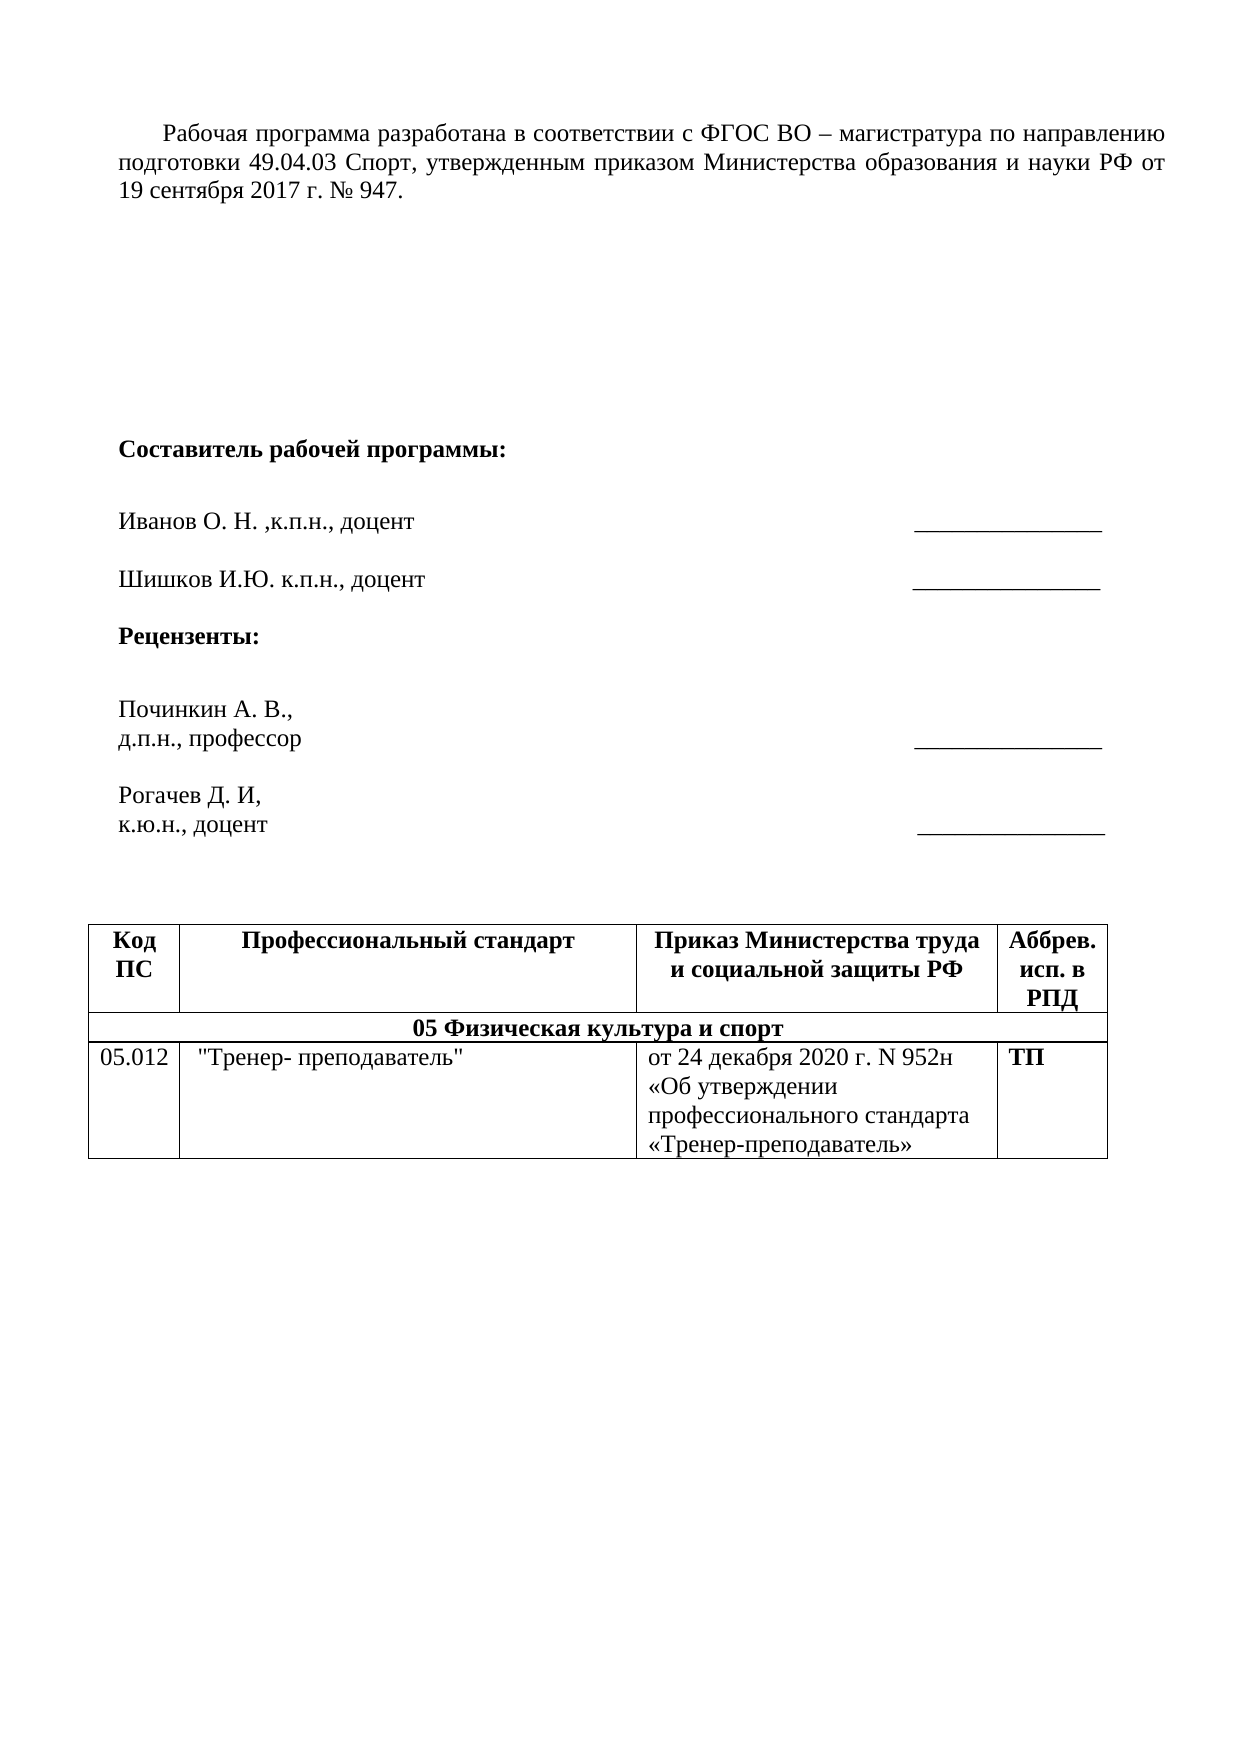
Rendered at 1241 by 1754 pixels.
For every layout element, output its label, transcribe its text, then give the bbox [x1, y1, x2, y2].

text Составитель рабочей программы: [118, 434, 1167, 463]
text Рогачев Д. И, [118, 781, 1167, 809]
table_cell 05 Физическая культура и спорт [89, 1013, 1107, 1041]
text Рецензенты: [118, 621, 1167, 650]
subtitle Починкин А. В., [118, 694, 1167, 723]
text Иванов О. Н. ,к.п.н., доцент _______________ [118, 506, 1167, 535]
text к.ю.н., доцент _______________ [118, 809, 1167, 838]
subtitle д.п.н., профессор _______________ [118, 723, 1167, 752]
table_header Профессиональный стандарт [180, 925, 636, 1012]
table_header Код ПС [89, 925, 179, 1012]
text Рабочая программа разработана в соответствии с ФГОС ВО – магистратура по направлению подготовки 49.04.03 Спорт, утвержденным приказом Министерства образования и науки РФ от 19 сентября 2017 г. № 947. [118, 118, 1167, 204]
table_header Приказ Министерства труда и социальной защиты РФ [637, 925, 997, 1012]
table_header Аббрев. исп. в РПД [998, 925, 1107, 1012]
table_cell от 24 декабря 2020 г. N 952н «Об утверждении профессионального стандарта «Тренер-преподаватель» [637, 1043, 997, 1157]
table_cell "Тренер- преподаватель" [180, 1043, 636, 1157]
table_cell 05.012 [89, 1043, 179, 1157]
text Шишков И.Ю. к.п.н., доцент _______________ [118, 564, 1167, 592]
table_cell ТП [998, 1043, 1107, 1157]
